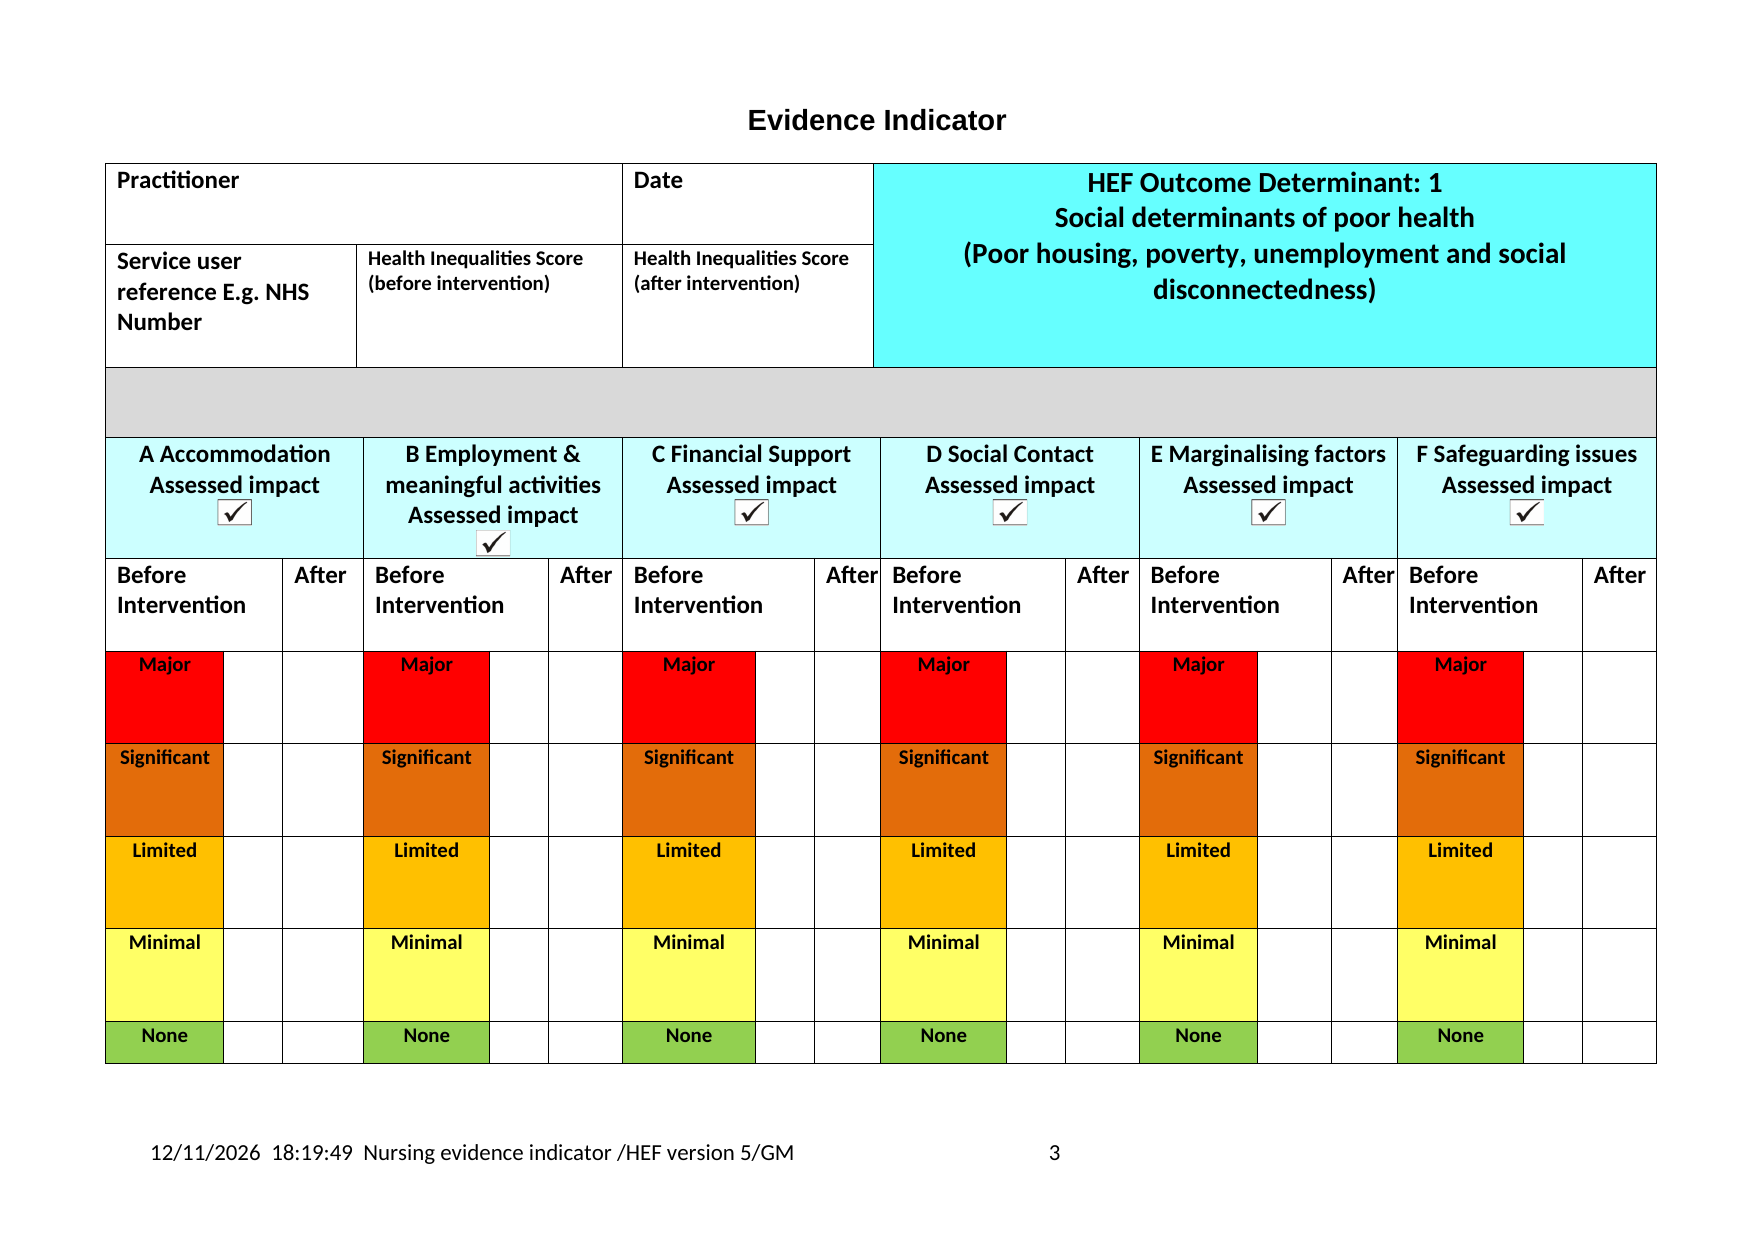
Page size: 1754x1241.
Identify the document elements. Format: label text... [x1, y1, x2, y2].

table_cell Limited [881, 837, 1006, 928]
table_cell [1258, 744, 1331, 836]
table_cell [1007, 744, 1065, 836]
table_cell [106, 368, 1656, 437]
table_cell [283, 1022, 363, 1063]
table_cell [1524, 1022, 1582, 1063]
table_cell [490, 1022, 548, 1063]
table_cell Significant [881, 744, 1006, 836]
table_cell Major [106, 652, 223, 743]
table_cell [1066, 652, 1139, 743]
table_cell Minimal [623, 929, 755, 1021]
table_cell Service user reference E.g. NHS Number [106, 245, 356, 367]
table_cell After [1332, 559, 1397, 651]
table_cell None [1398, 1022, 1523, 1063]
picture [734, 499, 769, 526]
table_cell Major [364, 652, 489, 743]
table_cell [549, 837, 622, 928]
table_cell [1007, 652, 1065, 743]
table_cell [756, 1022, 814, 1063]
table_cell [1258, 1022, 1331, 1063]
table_cell [1258, 929, 1331, 1021]
table_cell [1258, 652, 1331, 743]
table_cell [1583, 652, 1656, 743]
table_cell [1583, 929, 1656, 1021]
picture [1251, 499, 1286, 526]
table_cell F Safeguarding issues Assessed impact [1398, 438, 1656, 558]
table_cell Limited [106, 837, 223, 928]
table_cell Limited [1398, 837, 1523, 928]
table_cell [1332, 1022, 1397, 1063]
table_cell [756, 929, 814, 1021]
picture [1509, 499, 1544, 526]
table_header Practitioner [106, 164, 622, 244]
table_cell Major [1398, 652, 1523, 743]
table_cell [549, 929, 622, 1021]
table_cell None [881, 1022, 1006, 1063]
table_cell Health Inequalities Score (before intervention) [357, 245, 622, 367]
picture [992, 499, 1028, 526]
table_cell Significant [1140, 744, 1257, 836]
table_cell [549, 1022, 622, 1063]
table_cell [283, 929, 363, 1021]
table_cell [1524, 837, 1582, 928]
table_cell [1583, 744, 1656, 836]
table_cell [490, 652, 548, 743]
table_cell [490, 929, 548, 1021]
table_cell Before Intervention [364, 559, 548, 651]
table_cell After [815, 559, 880, 651]
table_cell [1524, 929, 1582, 1021]
table_cell Minimal [1140, 929, 1257, 1021]
table_cell Minimal [1398, 929, 1523, 1021]
table_cell Significant [1398, 744, 1523, 836]
table_cell Minimal [881, 929, 1006, 1021]
table_cell D Social Contact Assessed impact [881, 438, 1139, 558]
picture [476, 530, 511, 557]
table_cell Minimal [106, 929, 223, 1021]
table_cell [224, 929, 282, 1021]
table_cell Before Intervention [1398, 559, 1582, 651]
table_cell [1332, 744, 1397, 836]
table_cell Significant [623, 744, 755, 836]
table_cell Limited [364, 837, 489, 928]
table_cell [1524, 744, 1582, 836]
table_cell E Marginalising factors Assessed impact [1140, 438, 1397, 558]
table_cell Before Intervention [881, 559, 1065, 651]
table_cell Major [881, 652, 1006, 743]
table_cell [815, 837, 880, 928]
table_cell Before Intervention [623, 559, 814, 651]
table_header HEF Outcome Determinant: 1 Social determinants of poor health (Poor housing, poverty, unemployment and social disconnectedness) [874, 164, 1656, 367]
table_cell [815, 652, 880, 743]
table_cell [756, 652, 814, 743]
table_cell Major [1140, 652, 1257, 743]
table_cell [224, 652, 282, 743]
table_cell [1007, 929, 1065, 1021]
table_cell After [283, 559, 363, 651]
table_cell [1524, 652, 1582, 743]
table_cell [1066, 744, 1139, 836]
table_cell [1332, 929, 1397, 1021]
table_cell [1332, 652, 1397, 743]
table_cell [283, 837, 363, 928]
table_cell None [1140, 1022, 1257, 1063]
picture [217, 499, 252, 526]
table_cell [756, 837, 814, 928]
table_cell Limited [623, 837, 755, 928]
table_cell [283, 744, 363, 836]
table_cell Before Intervention [106, 559, 282, 651]
table_cell C Financial Support Assessed impact [623, 438, 880, 558]
table_cell [1332, 837, 1397, 928]
table_cell [1007, 1022, 1065, 1063]
table_cell [1583, 1022, 1656, 1063]
table_cell [1583, 837, 1656, 928]
table_cell [815, 1022, 880, 1063]
table_cell Minimal [364, 929, 489, 1021]
table_cell None [106, 1022, 223, 1063]
table_cell [815, 929, 880, 1021]
table_cell B Employment & meaningful activities Assessed impact [364, 438, 622, 558]
table_cell [549, 652, 622, 743]
table_cell After [1066, 559, 1139, 651]
table_cell Major [623, 652, 755, 743]
table_cell [1066, 1022, 1139, 1063]
table_cell [815, 744, 880, 836]
table_cell [224, 837, 282, 928]
table_cell [1066, 929, 1139, 1021]
table_cell [224, 744, 282, 836]
table_cell [1258, 837, 1331, 928]
table_cell A Accommodation Assessed impact [106, 438, 363, 558]
table_cell [1066, 837, 1139, 928]
table_cell [549, 744, 622, 836]
table_cell [283, 652, 363, 743]
text Evidence Indicator [150, 103, 1604, 137]
table_cell [1007, 837, 1065, 928]
table_header Date [623, 164, 873, 244]
table_cell Health Inequalities Score (after intervention) [623, 245, 873, 367]
table_cell Significant [364, 744, 489, 836]
table_cell Significant [106, 744, 223, 836]
table_cell [490, 837, 548, 928]
table_cell Limited [1140, 837, 1257, 928]
table_cell Before Intervention [1140, 559, 1331, 651]
table_cell [224, 1022, 282, 1063]
table_cell After [549, 559, 622, 651]
table_cell None [364, 1022, 489, 1063]
table_cell None [623, 1022, 755, 1063]
table_cell [490, 744, 548, 836]
table_cell [756, 744, 814, 836]
table_cell After [1583, 559, 1656, 651]
